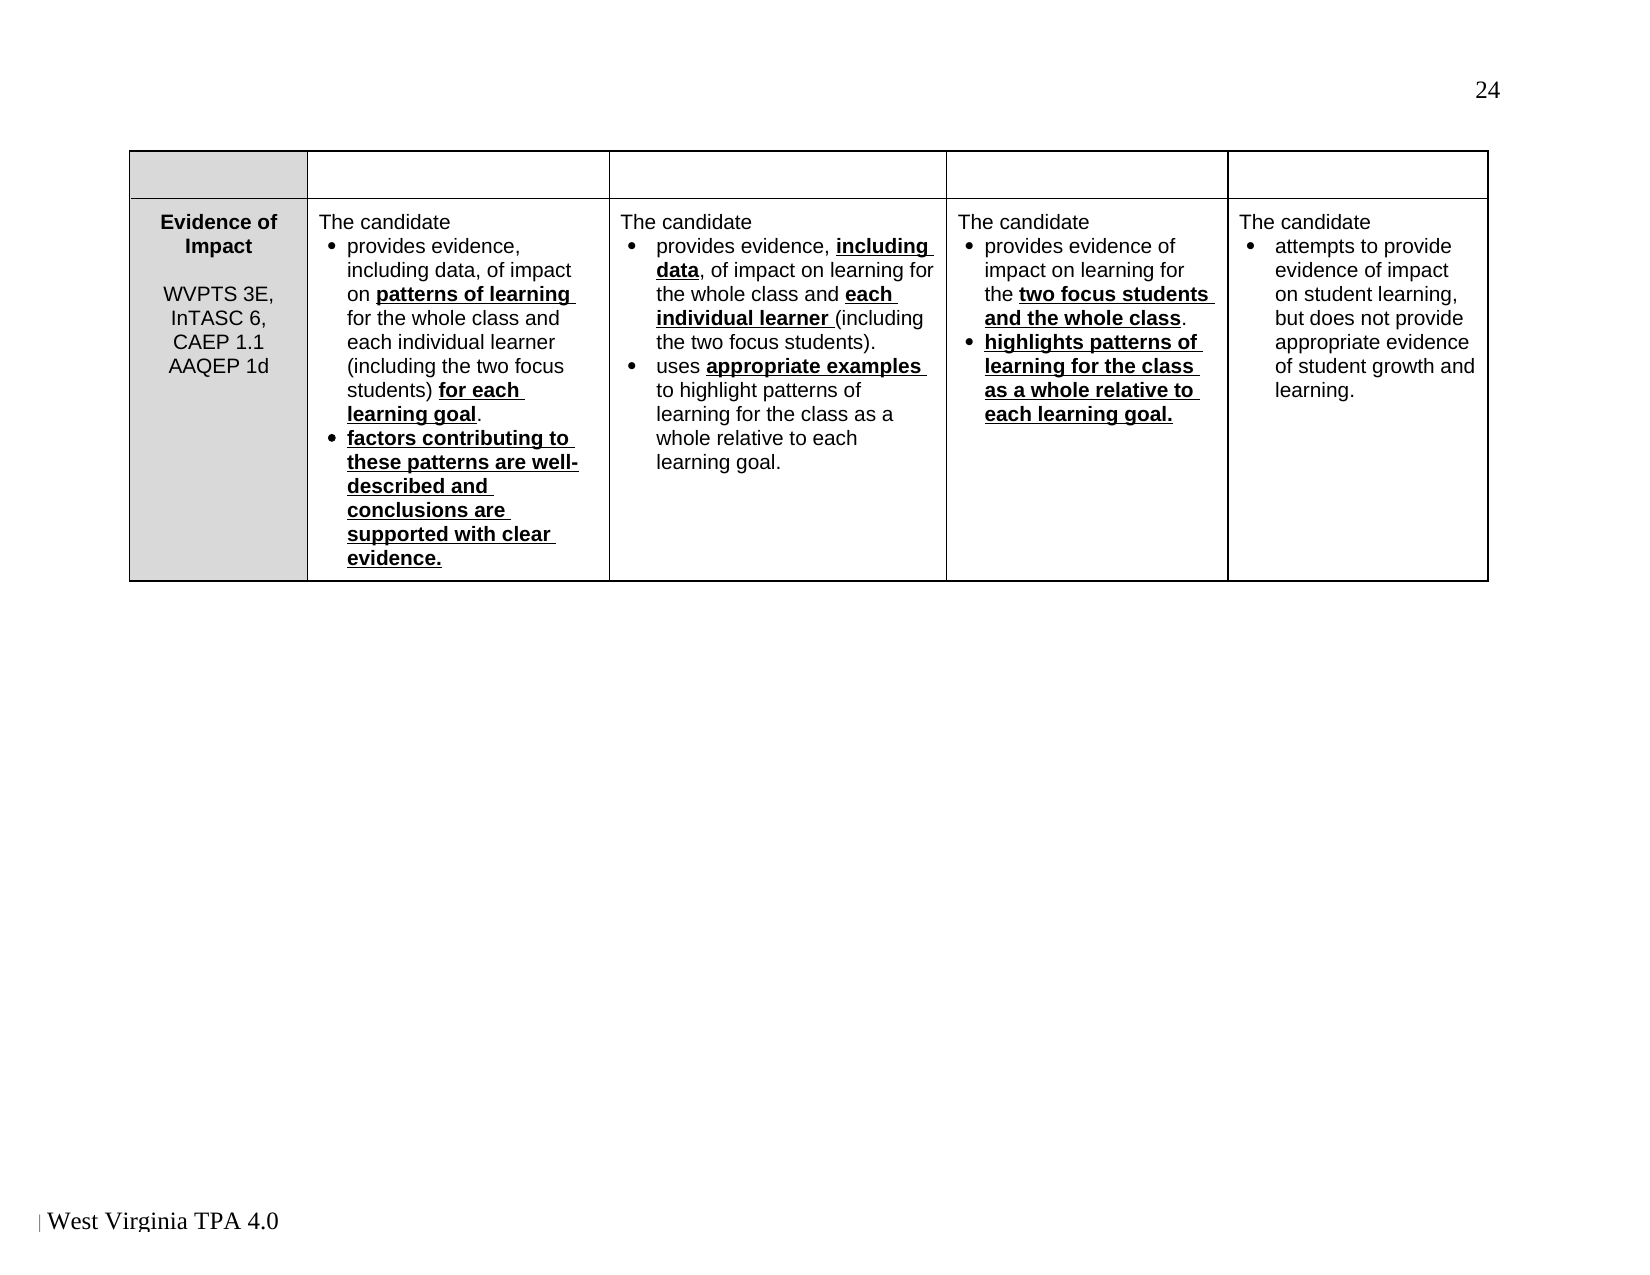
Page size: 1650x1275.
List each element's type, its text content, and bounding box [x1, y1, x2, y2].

table_cell The candidate provides evidence, including data, of impact on patterns of learning for the whole class and each individual learner (including the two focus students) for each learning goal. factors contributing to these patterns are well-described and conclusions are supported with clear evidence. [308, 199, 609, 580]
table_cell The candidate attempts to provide evidence of impact on student learning, but does not provide appropriate evidence of student growth and learning. [1229, 199, 1487, 580]
table_cell The candidate provides evidence of impact on learning for the two focus students and the whole class. highlights patterns of learning for the class as a whole relative to each learning goal. [947, 199, 1227, 580]
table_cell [308, 152, 609, 197]
table_cell Evidence of Impact WVPTS 3E, InTASC 6, CAEP 1.1 AAQEP 1d [130, 199, 307, 580]
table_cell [130, 152, 307, 197]
table_cell The candidate provides evidence, including data, of impact on learning for the whole class and each individual learner (including the two focus students). uses appropriate examples to highlight patterns of learning for the class as a whole relative to each learning goal. [610, 199, 946, 580]
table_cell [1229, 152, 1487, 197]
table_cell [610, 152, 946, 197]
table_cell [947, 152, 1227, 197]
